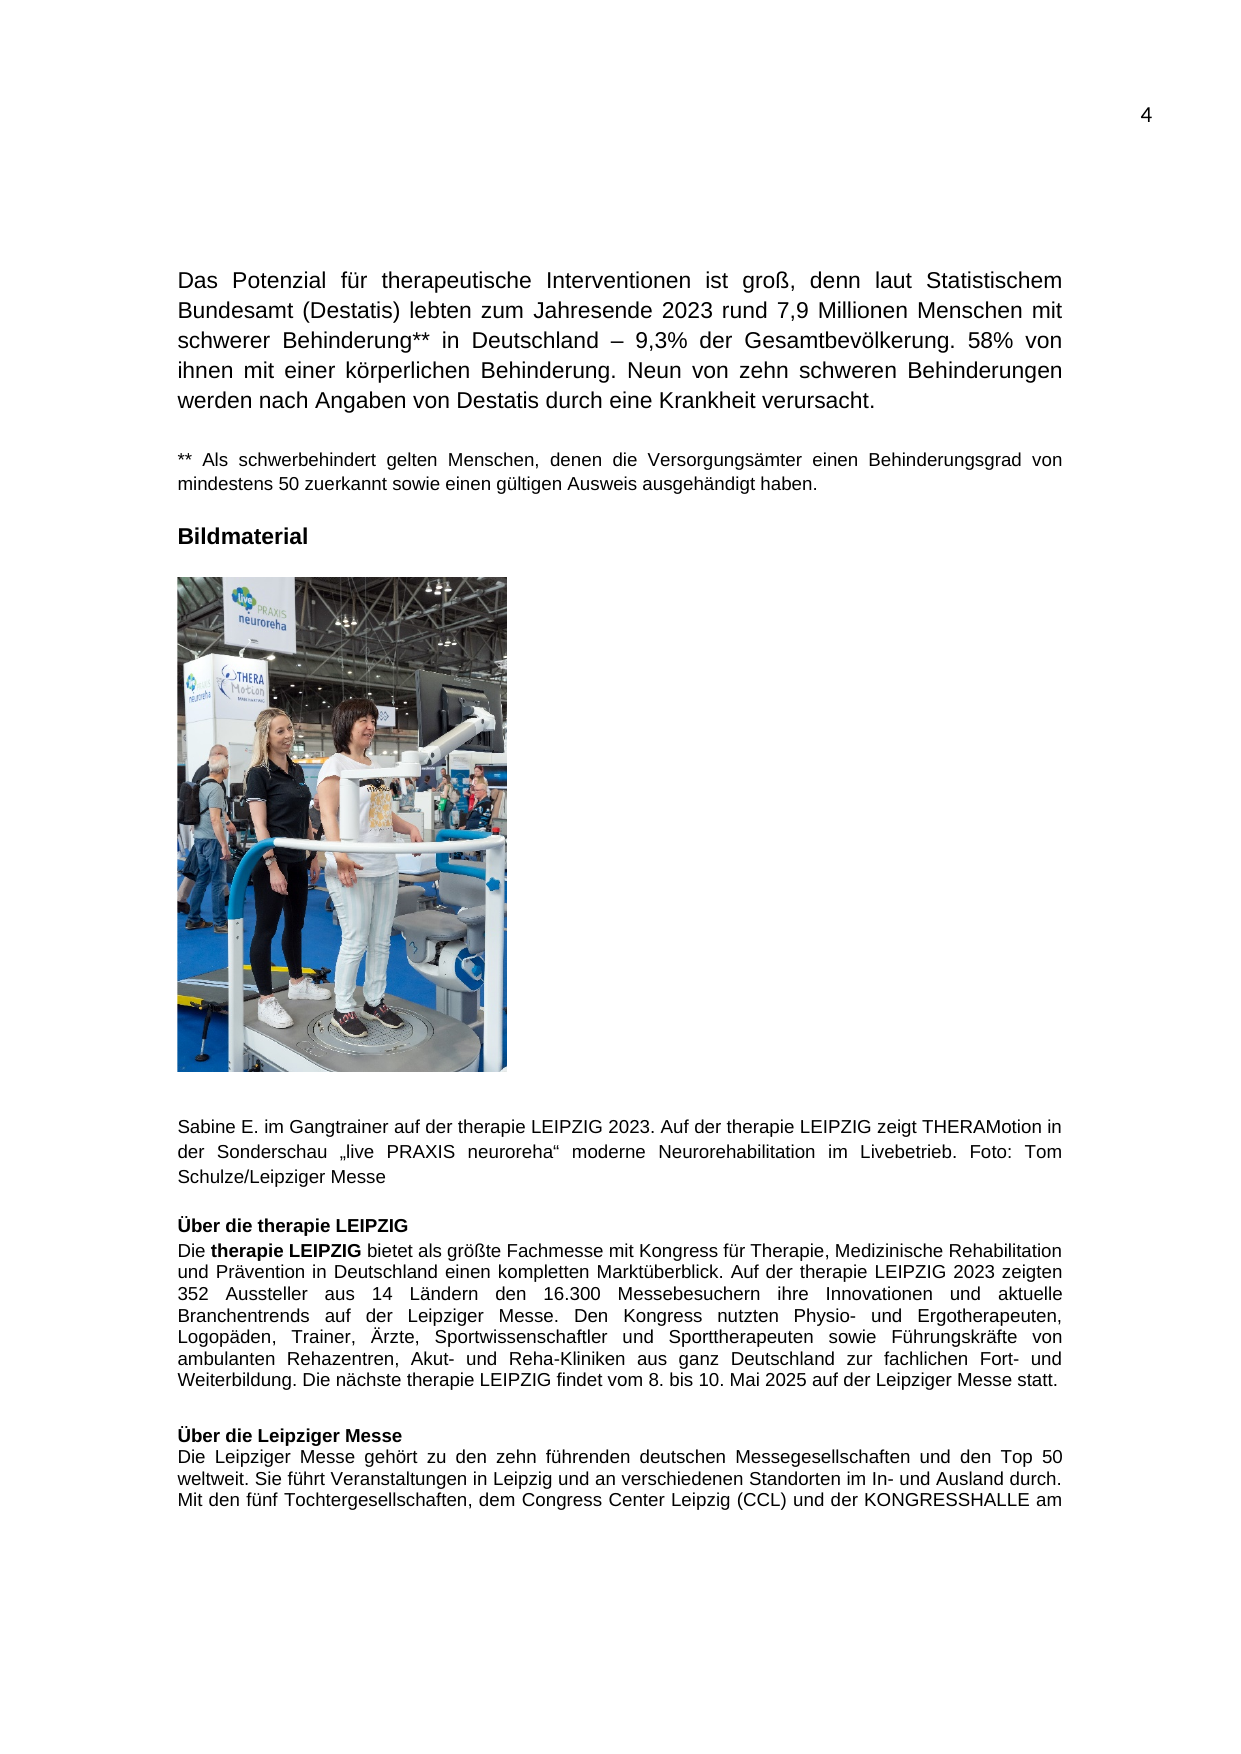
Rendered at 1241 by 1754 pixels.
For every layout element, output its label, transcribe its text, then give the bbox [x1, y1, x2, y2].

text Über die therapie LEIPZIG [177, 1215, 1063, 1237]
text ** Als schwerbehindert gelten Menschen, denen die Versorgungsämter einen Behinderungsgrad von mindestens 50 zuerkannt sowie einen gültigen Ausweis ausgehändigt haben. [177, 448, 1063, 495]
text Über die Leipziger Messe [177, 1421, 1063, 1446]
text Das Potenzial für therapeutische Interventionen ist groß, denn laut Statistischem Bundesamt (Destatis) lebten zum Jahresende 2023 rund 7,9 Millionen Menschen mit schwerer Behinderung** in Deutschland – 9,3% der Gesamtbevölkerung. 58% von ihnen mit einer körperlichen Behinderung. Neun von zehn schweren Behinderungen werden nach Angaben von Destatis durch eine Krankheit verursacht. [177, 267, 1063, 414]
text Bildmaterial [177, 523, 1063, 549]
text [177, 1446, 1063, 1511]
text Die therapie LEIPZIG bietet als größte Fachmesse mit Kongress für Therapie, Medizinische Rehabilitation und Prävention in Deutschland einen kompletten Marktüberblick. Auf der therapie LEIPZIG 2023 zeigten 352 Aussteller aus 14 Ländern den 16.300 Messebesuchern ihre Innovationen und aktuelle Branchentrends auf der Leipziger Messe. Den Kongress nutzten Physio- und Ergotherapeuten, Logopäden, Trainer, Ärzte, Sportwissenschaftler und Sporttherapeuten sowie Führungskräfte von ambulanten Rehazentren, Akut- und Reha-Kliniken aus ganz Deutschland zur fachlichen Fort- und Weiterbildung. Die nächste therapie LEIPZIG findet vom 8. bis 10. Mai 2025 auf der Leipziger Messe statt. [177, 1240, 1063, 1391]
text Sabine E. im Gangtrainer auf der therapie LEIPZIG 2023. Auf der therapie LEIPZIG zeigt THERAMotion in der Sonderschau „live PRAXIS neuroreha“ moderne Neurorehabilitation im Livebetrieb. Foto: Tom Schulze/Leipziger Messe [177, 1116, 1063, 1187]
picture [177, 577, 507, 1072]
